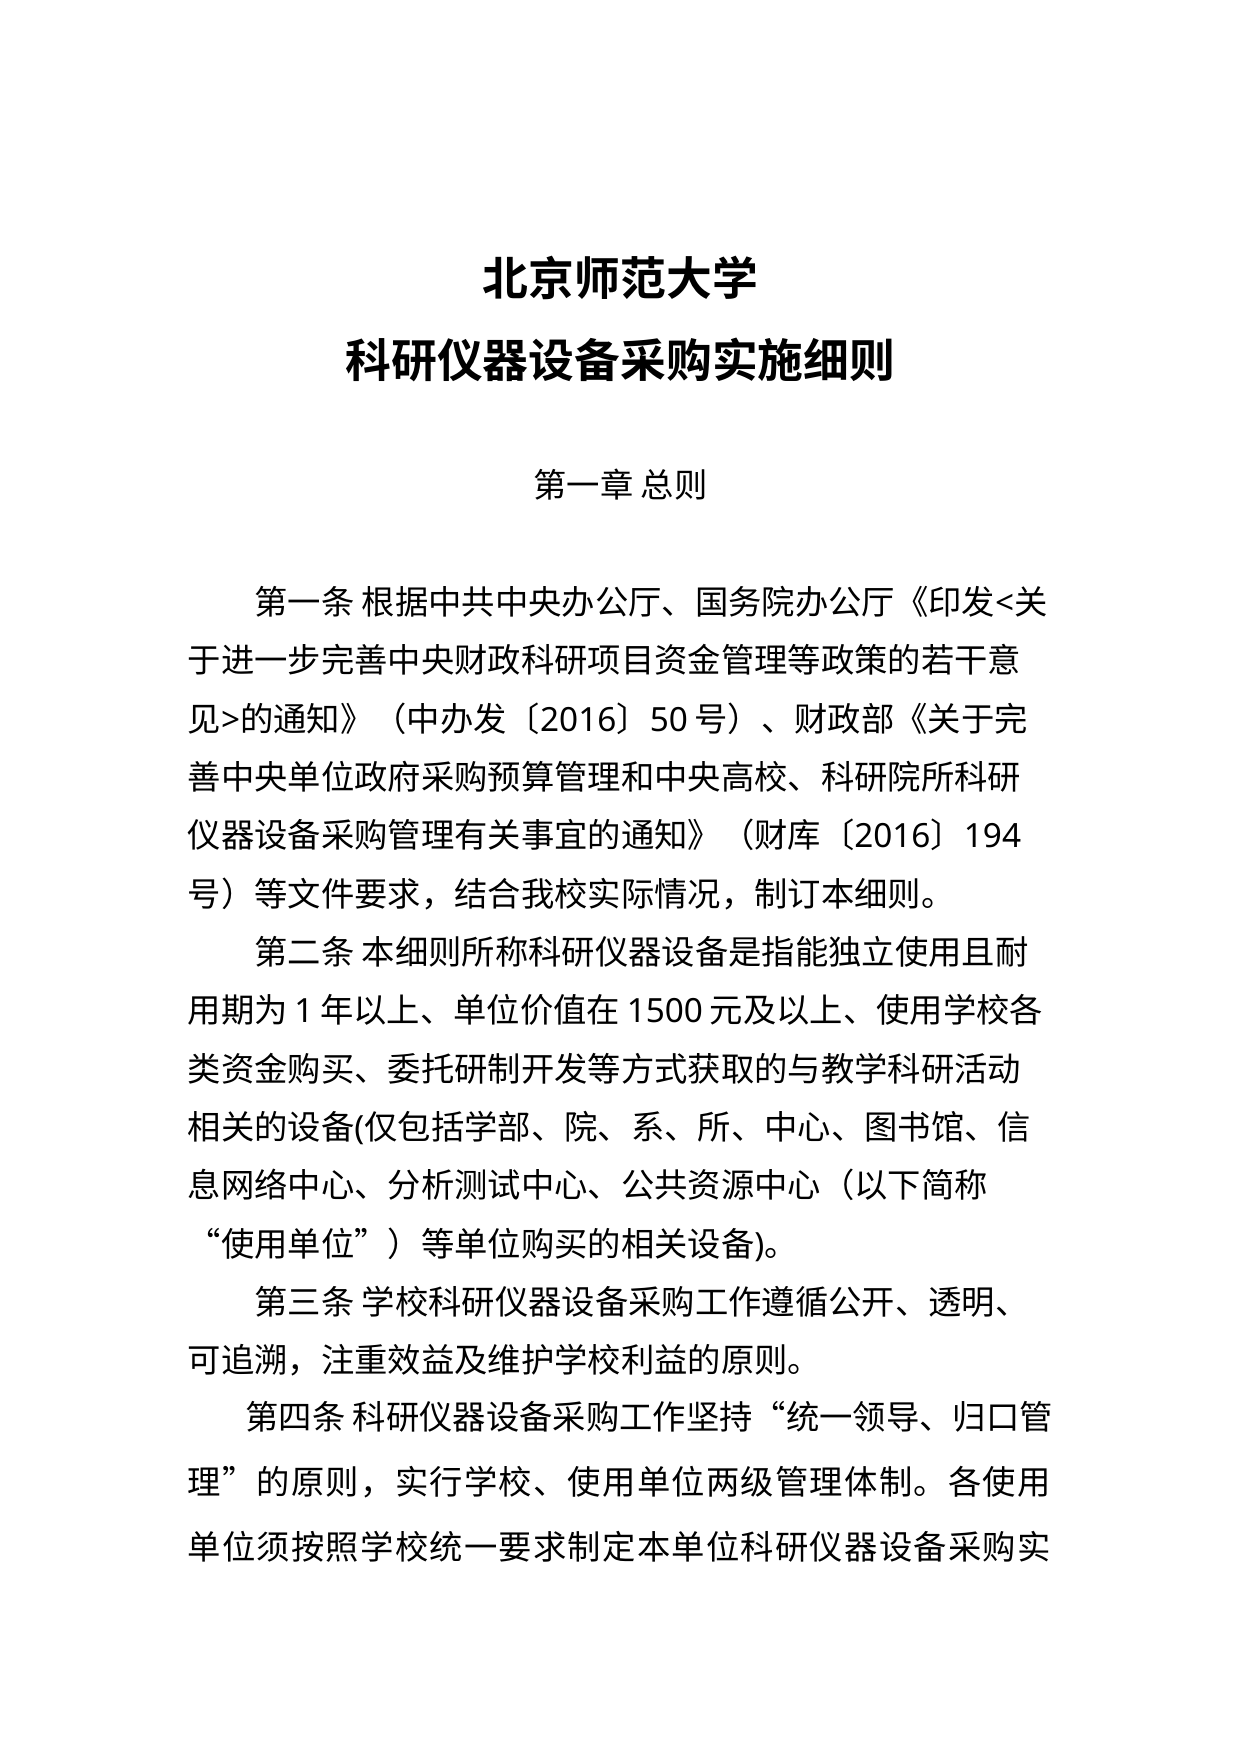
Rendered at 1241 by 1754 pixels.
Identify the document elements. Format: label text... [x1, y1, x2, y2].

text 第一条 根据中共中央办公厅、国务院办公厅《印发<关于进一步完善中央财政科研项目资金管理等政策的若干意见>的通知》（中办发〔2016〕50号）、财政部《关于完善中央单位政府采购预算管理和中央高校、科研院所科研仪器设备采购管理有关事宜的通知》（财库〔2016〕194号）等文件要求，结合我校实际情况，制订本细则。 [187, 566, 1053, 916]
text 第二条 本细则所称科研仪器设备是指能独立使用且耐用期为1年以上、单位价值在1500元及以上、使用学校各类资金购买、委托研制开发等方式获取的与教学科研活动相关的设备(仅包括学部、院、系、所、中心、图书馆、信息网络中心、分析测试中心、公共资源中心（以下简称“使用单位”）等单位购买的相关设备)。 [187, 916, 1053, 1266]
text 科研仪器设备采购实施细则 [187, 324, 1053, 391]
text 第三条 学校科研仪器设备采购工作遵循公开、透明、可追溯，注重效益及维护学校利益的原则。 [187, 1266, 1053, 1382]
text 第一章 总则 [187, 449, 1053, 507]
text 北京师范大学 [187, 227, 1053, 324]
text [187, 1382, 1053, 1577]
